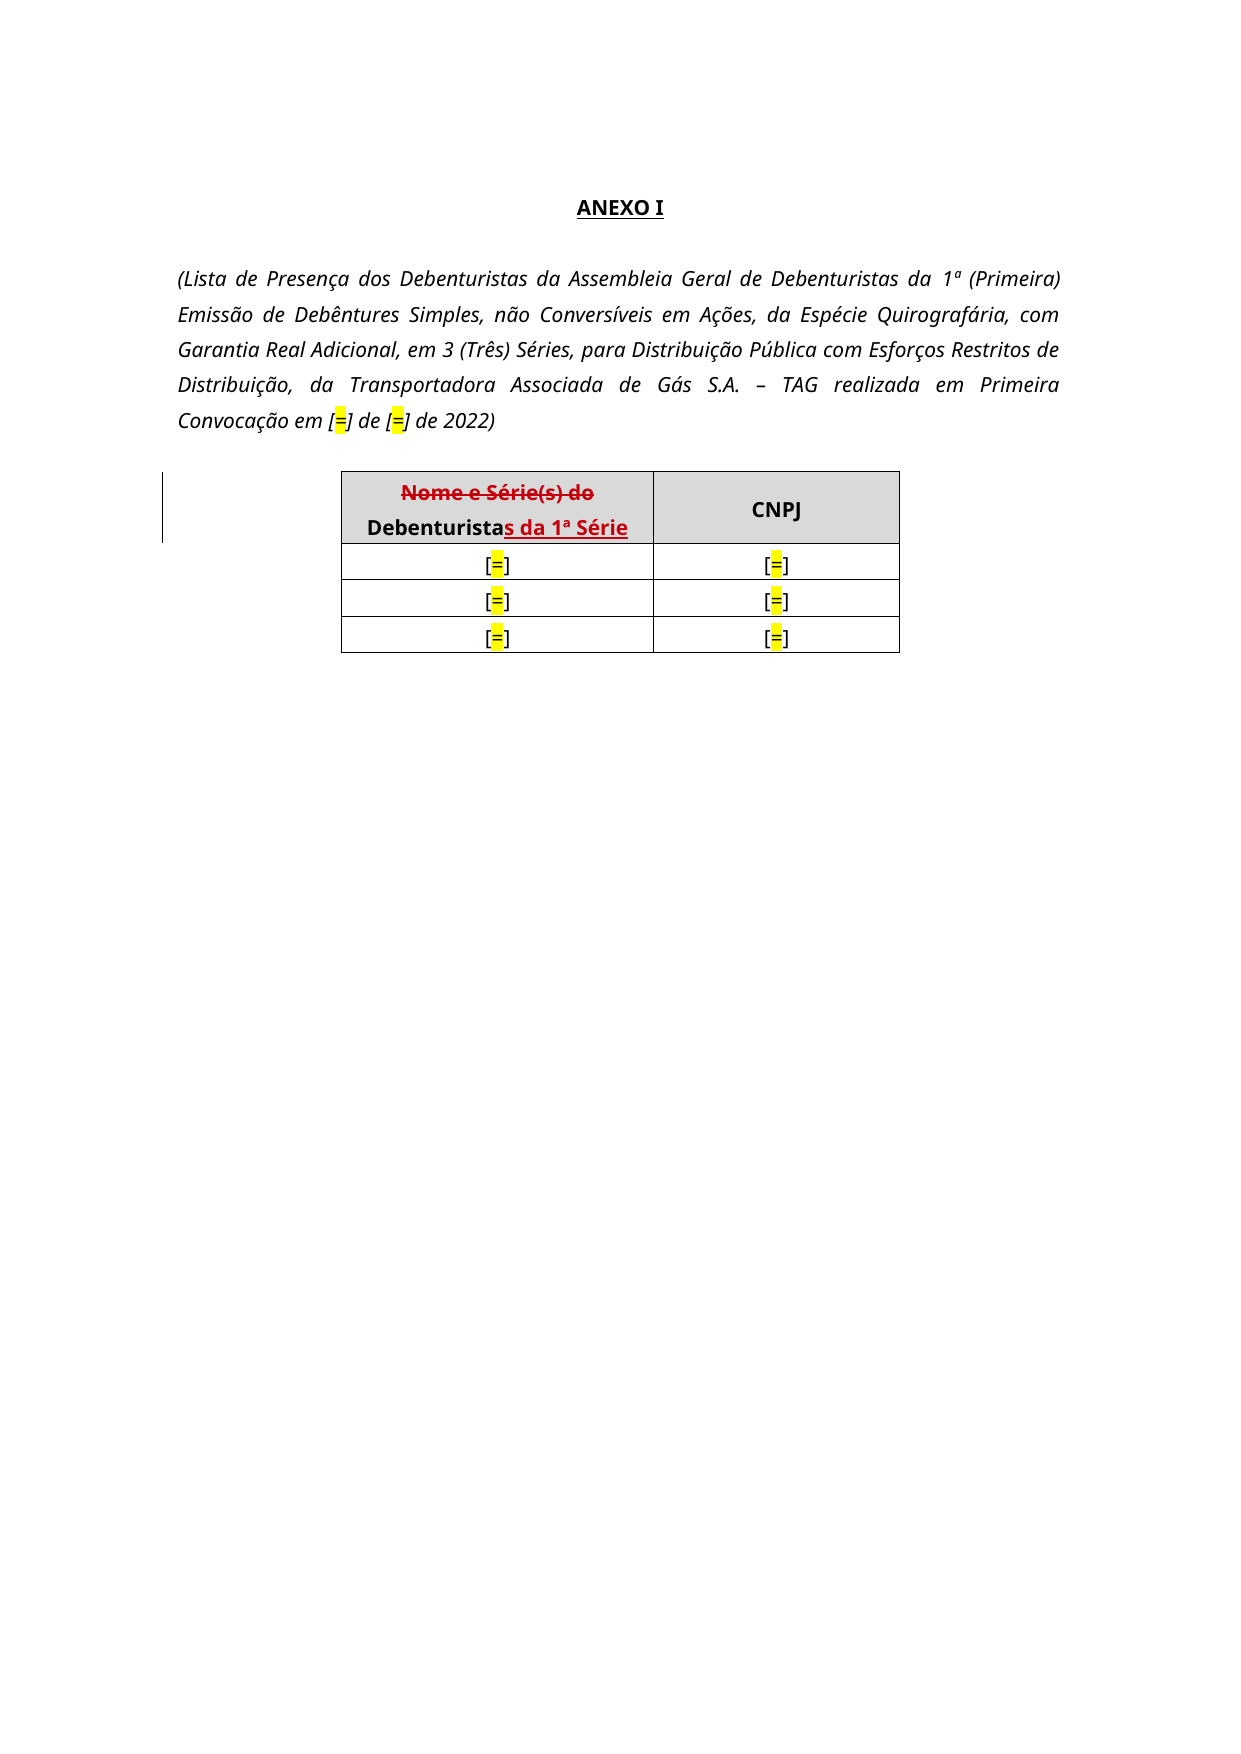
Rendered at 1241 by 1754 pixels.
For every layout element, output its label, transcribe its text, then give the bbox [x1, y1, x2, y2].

table_cell [=] [342, 617, 653, 652]
table_cell [=] [342, 580, 653, 616]
table_header CNPJ [654, 472, 899, 543]
list ANEXO I [177, 187, 1063, 223]
table_cell [=] [654, 617, 899, 652]
table_header Debenturista [342, 472, 653, 543]
text (Lista de Presença dos Debenturistas da Assembleia Geral de Debenturistas da 1ª (Primeira) Emissão de Debêntures Simples, não Conversíveis em Ações, da Espécie Quirografária, com Garantia Real Adicional, em 3 (Três) Séries, para Distribuição Pública com Esforços Restritos de Distribuição, da Transportadora Associada de Gás S.A. – TAG realizada em Primeira Convocação em [=] de [=] de 2022) [177, 258, 1063, 435]
table_cell [=] [654, 544, 899, 579]
table_cell [=] [654, 580, 899, 616]
table_cell [=] [342, 544, 653, 579]
